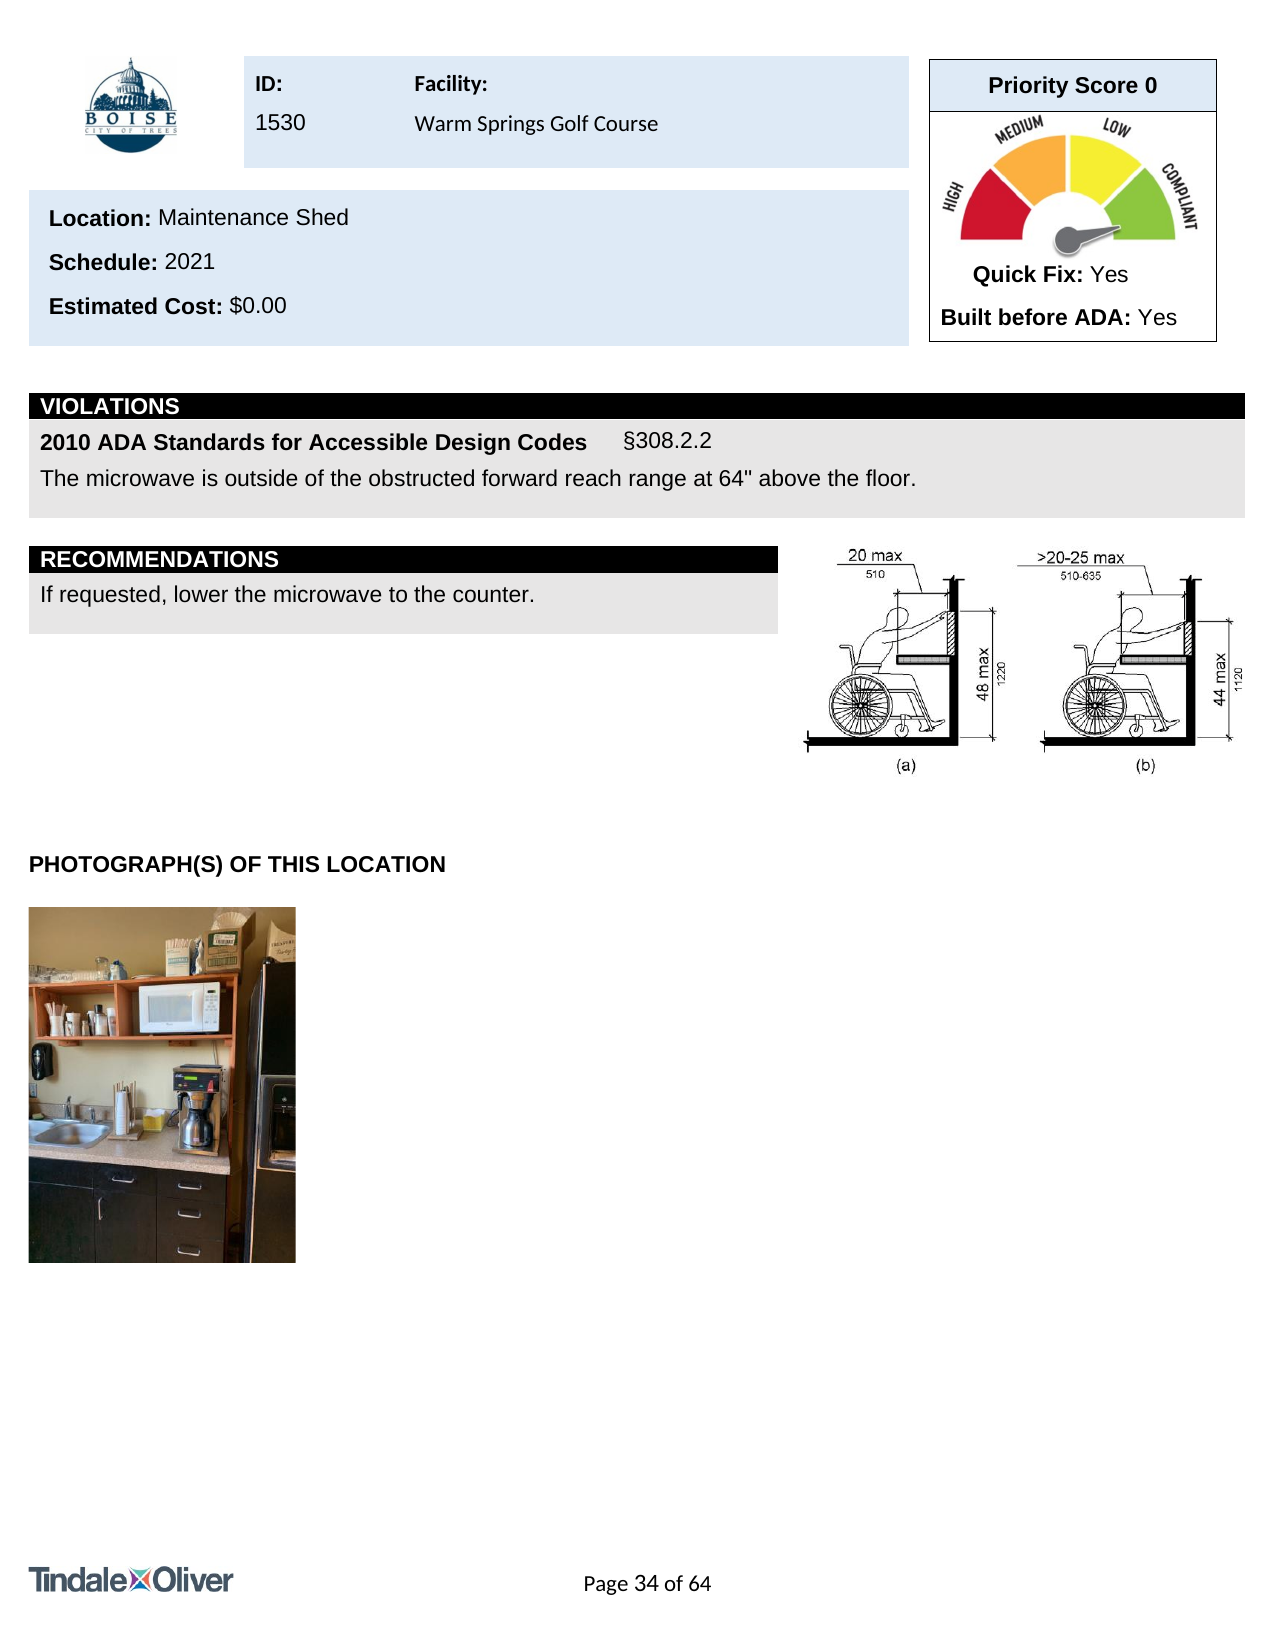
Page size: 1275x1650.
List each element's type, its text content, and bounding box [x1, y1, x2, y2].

table_cell Quick Fix: Yes Built before ADA: Yes [930, 112, 1216, 341]
table_header [29, 56, 243, 168]
table_header ID: 1530 [244, 56, 403, 168]
table_header VIOLATIONS [29, 393, 1245, 419]
table_header Location: Maintenance Shed Schedule: 2021 Estimated Cost: $0.00 [29, 190, 909, 346]
table_cell If requested, lower the microwave to the counter. [29, 573, 778, 634]
table_header Priority Score 0 [930, 60, 1216, 111]
picture [28, 1566, 234, 1592]
table_header Facility: Warm Springs Golf Course [403, 56, 909, 168]
subtitle PHOTOGRAPH(S) OF THIS LOCATION [28, 851, 1246, 878]
picture [938, 112, 1201, 261]
picture [28, 907, 296, 1263]
picture [798, 546, 1243, 777]
table_cell 2010 ADA Standards for Accessible Design Codes §308.2.2 The microwave is outside of the obstructed forward reach range at 64" above the floor. [29, 420, 1245, 518]
table_header RECOMMENDATIONS [29, 546, 778, 573]
picture [84, 56, 178, 154]
